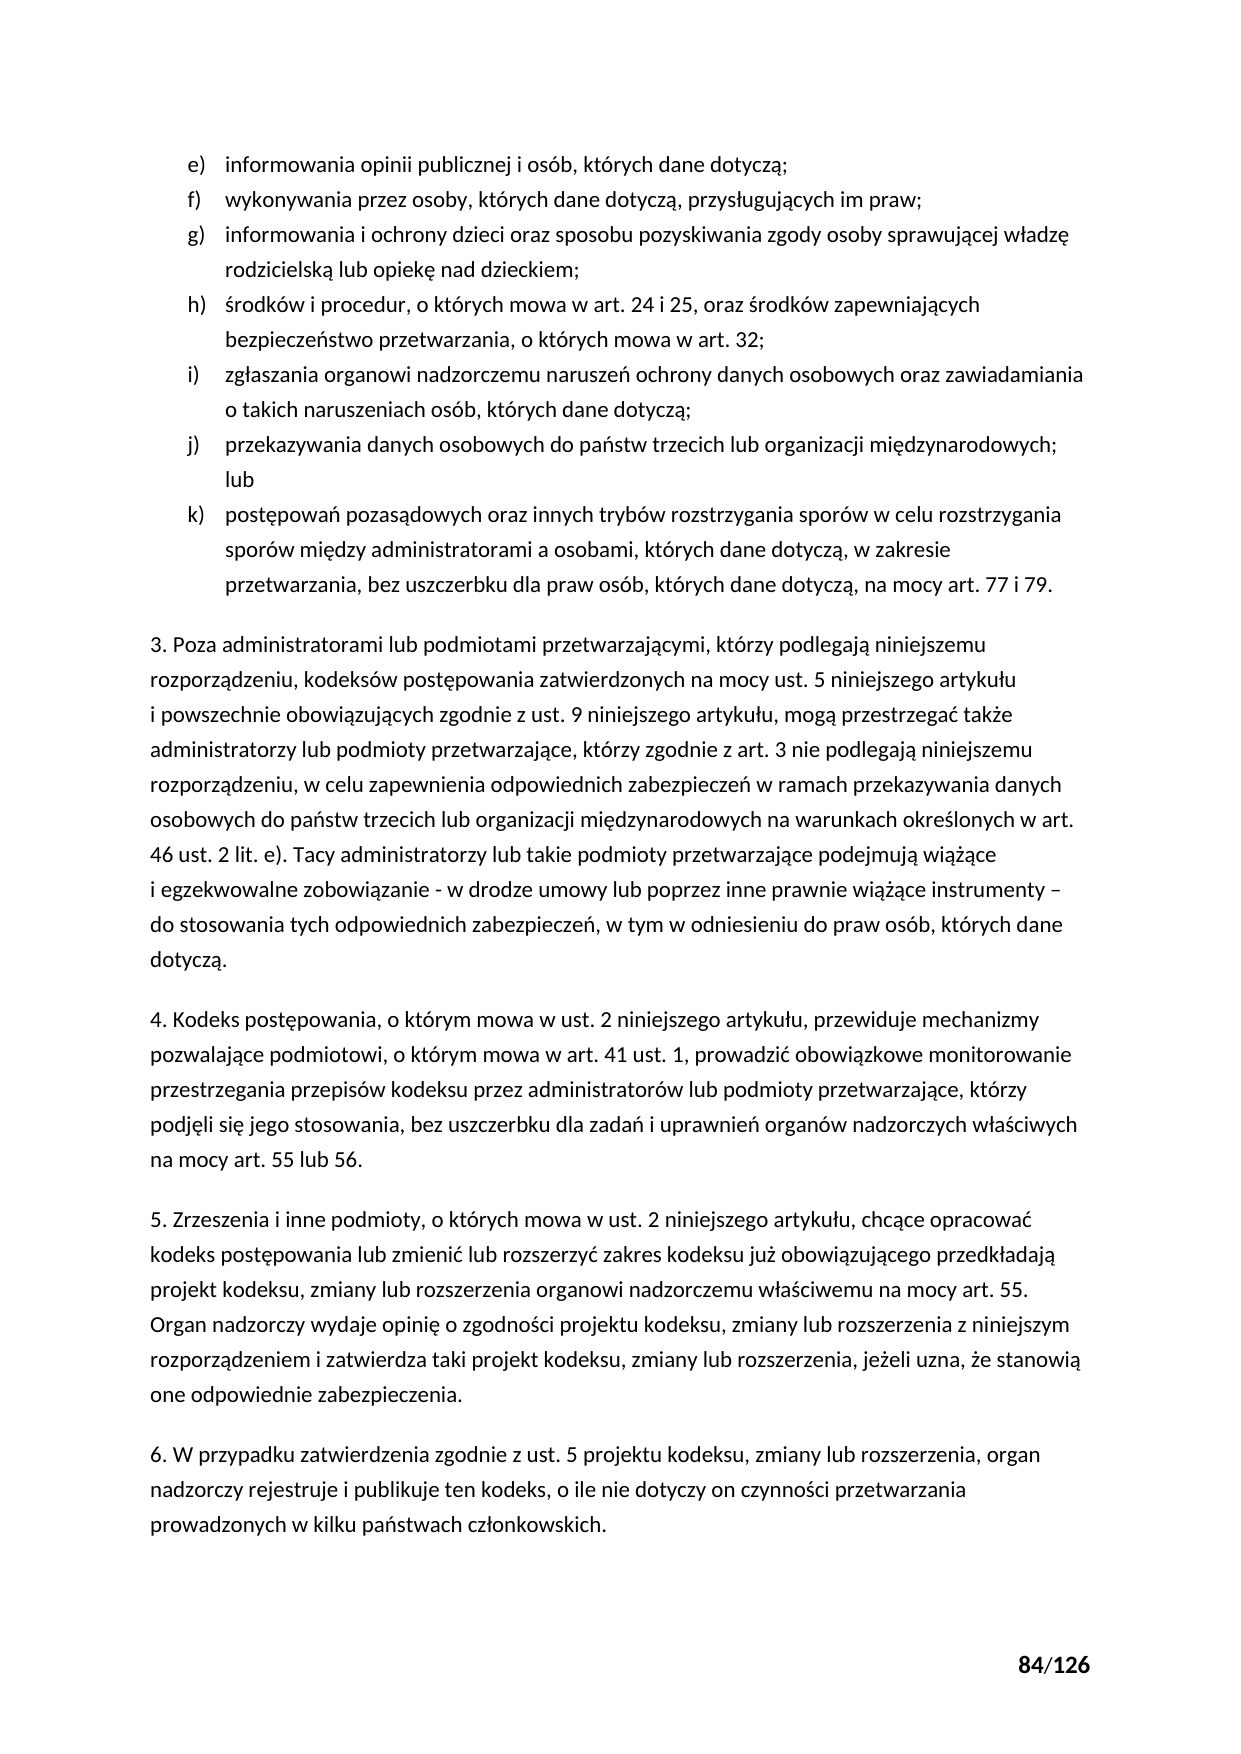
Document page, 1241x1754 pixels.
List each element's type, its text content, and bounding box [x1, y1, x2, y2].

list postępowań pozasądowych oraz innych trybów rozstrzygania sporów w celu rozstrzygania sporów między administratorami a osobami, których dane dotyczą, w zakresie przetwarzania, bez uszczerbku dla praw osób, których dane dotyczą, na mocy art. 77 i 79. [187, 500, 1090, 598]
list informowania i ochrony dzieci oraz sposobu pozyskiwania zgody osoby sprawującej władzę rodzicielską lub opiekę nad dzieckiem; [187, 220, 1090, 283]
list wykonywania przez osoby, których dane dotyczą, przysługujących im praw; [187, 185, 1090, 213]
text 4. Kodeks postępowania, o którym mowa w ust. 2 niniejszego artykułu, przewiduje mechanizmy pozwalające podmiotowi, o którym mowa w art. 41 ust. 1, prowadzić obowiązkowe monitorowanie przestrzegania przepisów kodeksu przez administratorów lub podmioty przetwarzające, którzy podjęli się jego stosowania, bez uszczerbku dla zadań i uprawnień organów nadzorczych właściwych na mocy art. 55 lub 56. [150, 1005, 1090, 1173]
list przekazywania danych osobowych do państw trzecich lub organizacji międzynarodowych; lub [187, 430, 1090, 493]
list zgłaszania organowi nadzorczemu naruszeń ochrony danych osobowych oraz zawiadamiania o takich naruszeniach osób, których dane dotyczą; [187, 360, 1090, 423]
text 3. Poza administratorami lub podmiotami przetwarzającymi, którzy podlegają niniejszemu rozporządzeniu, kodeksów postępowania zatwierdzonych na mocy ust. 5 niniejszego artykułu i powszechnie obowiązujących zgodnie z ust. 9 niniejszego artykułu, mogą przestrzegać także administratorzy lub podmioty przetwarzające, którzy zgodnie z art. 3 nie podlegają niniejszemu rozporządzeniu, w celu zapewnienia odpowiednich zabezpieczeń w ramach przekazywania danych osobowych do państw trzecich lub organizacji międzynarodowych na warunkach określonych w art. 46 ust. 2 lit. e). Tacy administratorzy lub takie podmioty przetwarzające podejmują wiążące i egzekwowalne zobowiązanie - w drodze umowy lub poprzez inne prawnie wiążące instrumenty – do stosowania tych odpowiednich zabezpieczeń, w tym w odniesieniu do praw osób, których dane dotyczą. [150, 630, 1090, 973]
list informowania opinii publicznej i osób, których dane dotyczą; [187, 150, 1090, 178]
text 5. Zrzeszenia i inne podmioty, o których mowa w ust. 2 niniejszego artykułu, chcące opracować kodeks postępowania lub zmienić lub rozszerzyć zakres kodeksu już obowiązującego przedkładają projekt kodeksu, zmiany lub rozszerzenia organowi nadzorczemu właściwemu na mocy art. 55. Organ nadzorczy wydaje opinię o zgodności projektu kodeksu, zmiany lub rozszerzenia z niniejszym rozporządzeniem i zatwierdza taki projekt kodeksu, zmiany lub rozszerzenia, jeżeli uzna, że stanowią one odpowiednie zabezpieczenia. [150, 1205, 1090, 1408]
list środków i procedur, o których mowa w art. 24 i 25, oraz środków zapewniających bezpieczeństwo przetwarzania, o których mowa w art. 32; [187, 290, 1090, 353]
text 6. W przypadku zatwierdzenia zgodnie z ust. 5 projektu kodeksu, zmiany lub rozszerzenia, organ nadzorczy rejestruje i publikuje ten kodeks, o ile nie dotyczy on czynności przetwarzania prowadzonych w kilku państwach członkowskich. [150, 1440, 1090, 1538]
